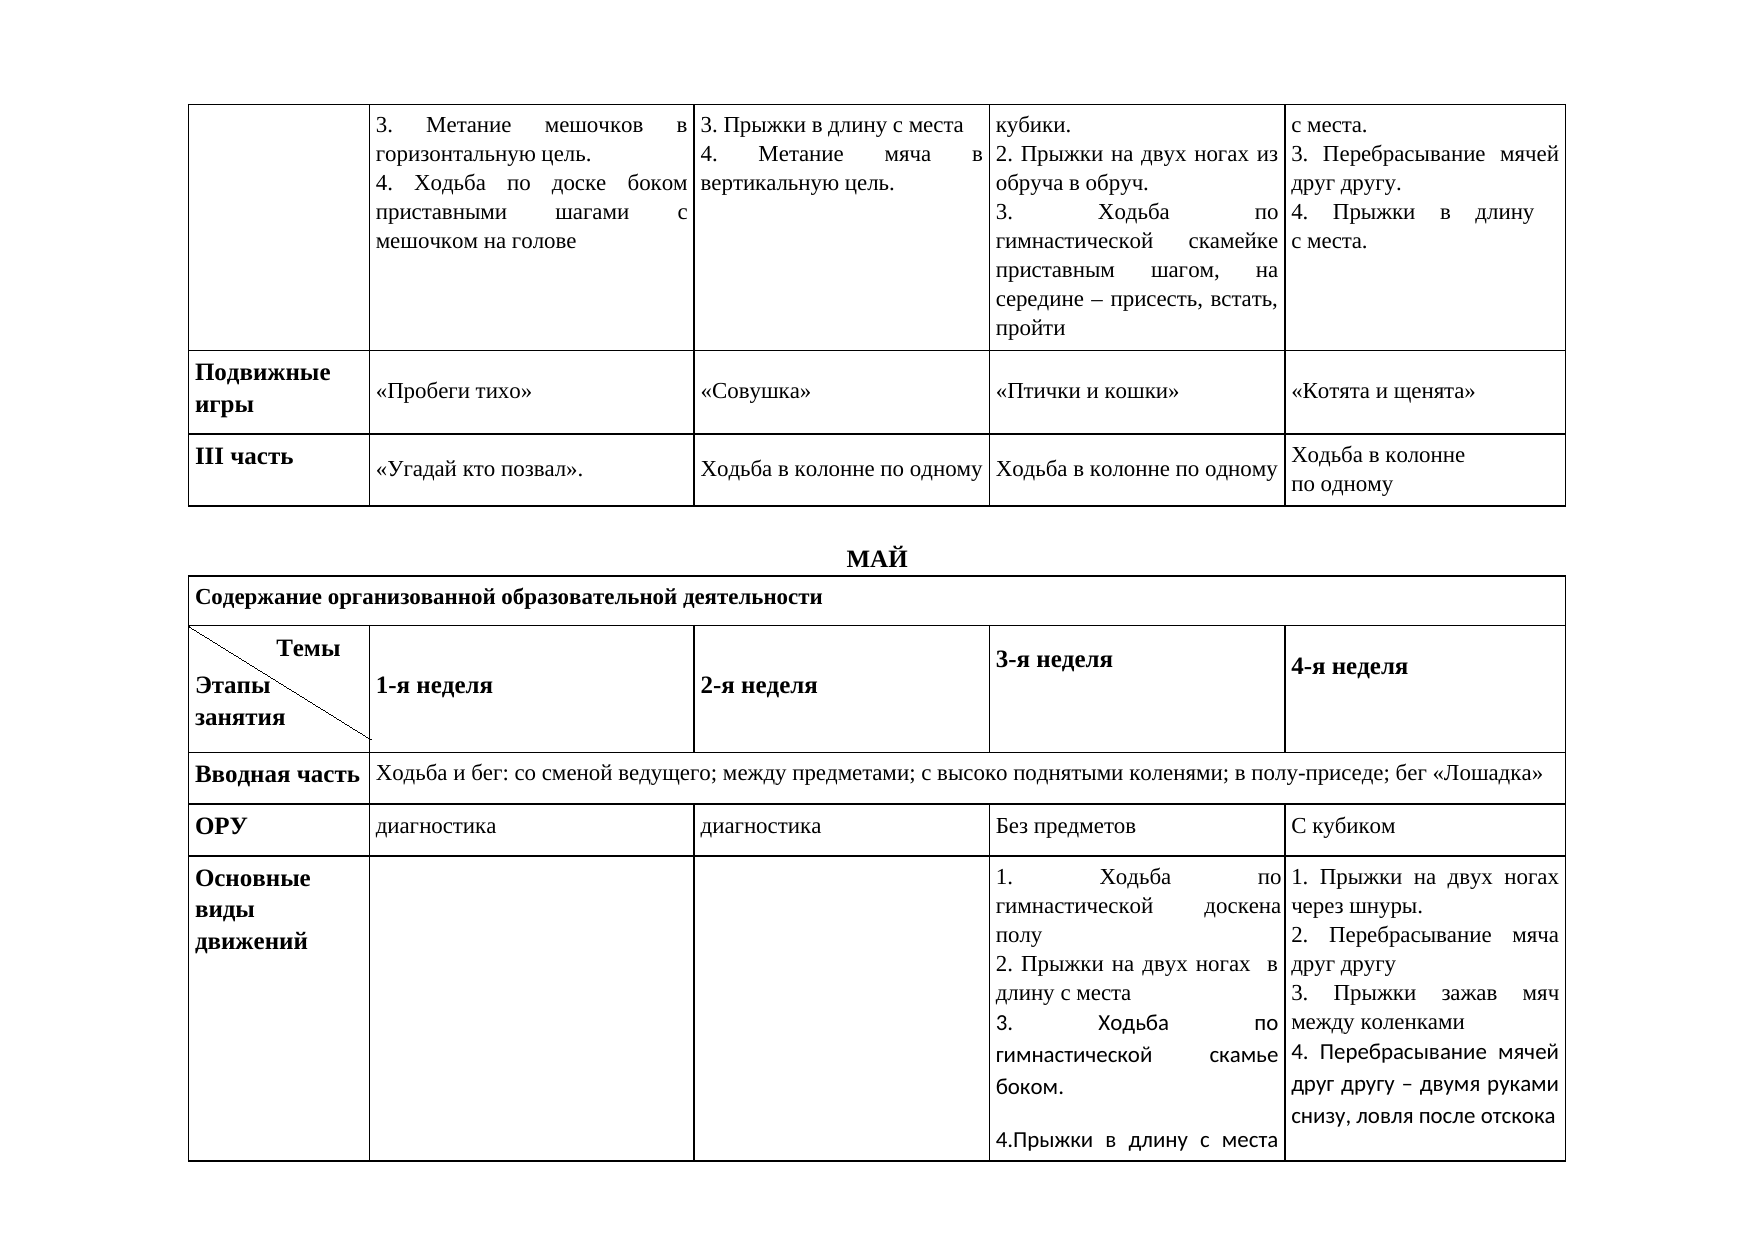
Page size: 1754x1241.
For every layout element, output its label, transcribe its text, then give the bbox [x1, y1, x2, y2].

table_cell Ходьба и бег: со сменой ведущего; между предметами; с высоко поднятыми коленями; в полу-приседе; бег «Лошадка» [370, 753, 1565, 803]
table_cell «Птички и кошки» [990, 351, 1284, 433]
table_cell диагностика [370, 805, 693, 855]
table_cell Ходьба в колонне по одному [695, 435, 989, 505]
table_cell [695, 105, 989, 350]
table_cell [189, 105, 369, 350]
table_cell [1286, 105, 1565, 350]
table_cell ОРУ [189, 805, 369, 855]
table_cell Вводная часть [189, 753, 369, 803]
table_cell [370, 105, 693, 350]
table_header Содержание организованной образовательной деятельности [189, 577, 1565, 625]
table_cell Подвижные игры [189, 351, 369, 433]
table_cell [1286, 857, 1565, 1160]
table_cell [990, 857, 1284, 1160]
table_cell «Пробеги тихо» [370, 351, 693, 433]
table_cell «Совушка» [695, 351, 989, 433]
table_cell диагностика [695, 805, 989, 855]
table_cell 1-я неделя [370, 626, 693, 751]
table_cell С кубиком [1286, 805, 1565, 855]
table_cell 4-я неделя [1286, 626, 1565, 751]
table_cell «Угадай кто позвал». [370, 435, 693, 505]
table_cell «Котята и щенята» [1286, 351, 1565, 433]
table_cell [189, 857, 369, 1160]
table_cell Темы Этапы занятия [189, 626, 369, 751]
table_cell Ходьба в колонне по одному [990, 435, 1284, 505]
table_cell III часть [189, 435, 369, 505]
table_cell [695, 857, 989, 1160]
table_cell 3-я неделя [990, 626, 1284, 751]
table_cell 2-я неделя [695, 626, 989, 751]
text МАЙ [118, 544, 1636, 572]
table_cell Без предметов [990, 805, 1284, 855]
table_cell Ходьба в колонне по одному [1286, 435, 1565, 505]
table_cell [990, 105, 1284, 350]
table_cell [370, 857, 693, 1160]
